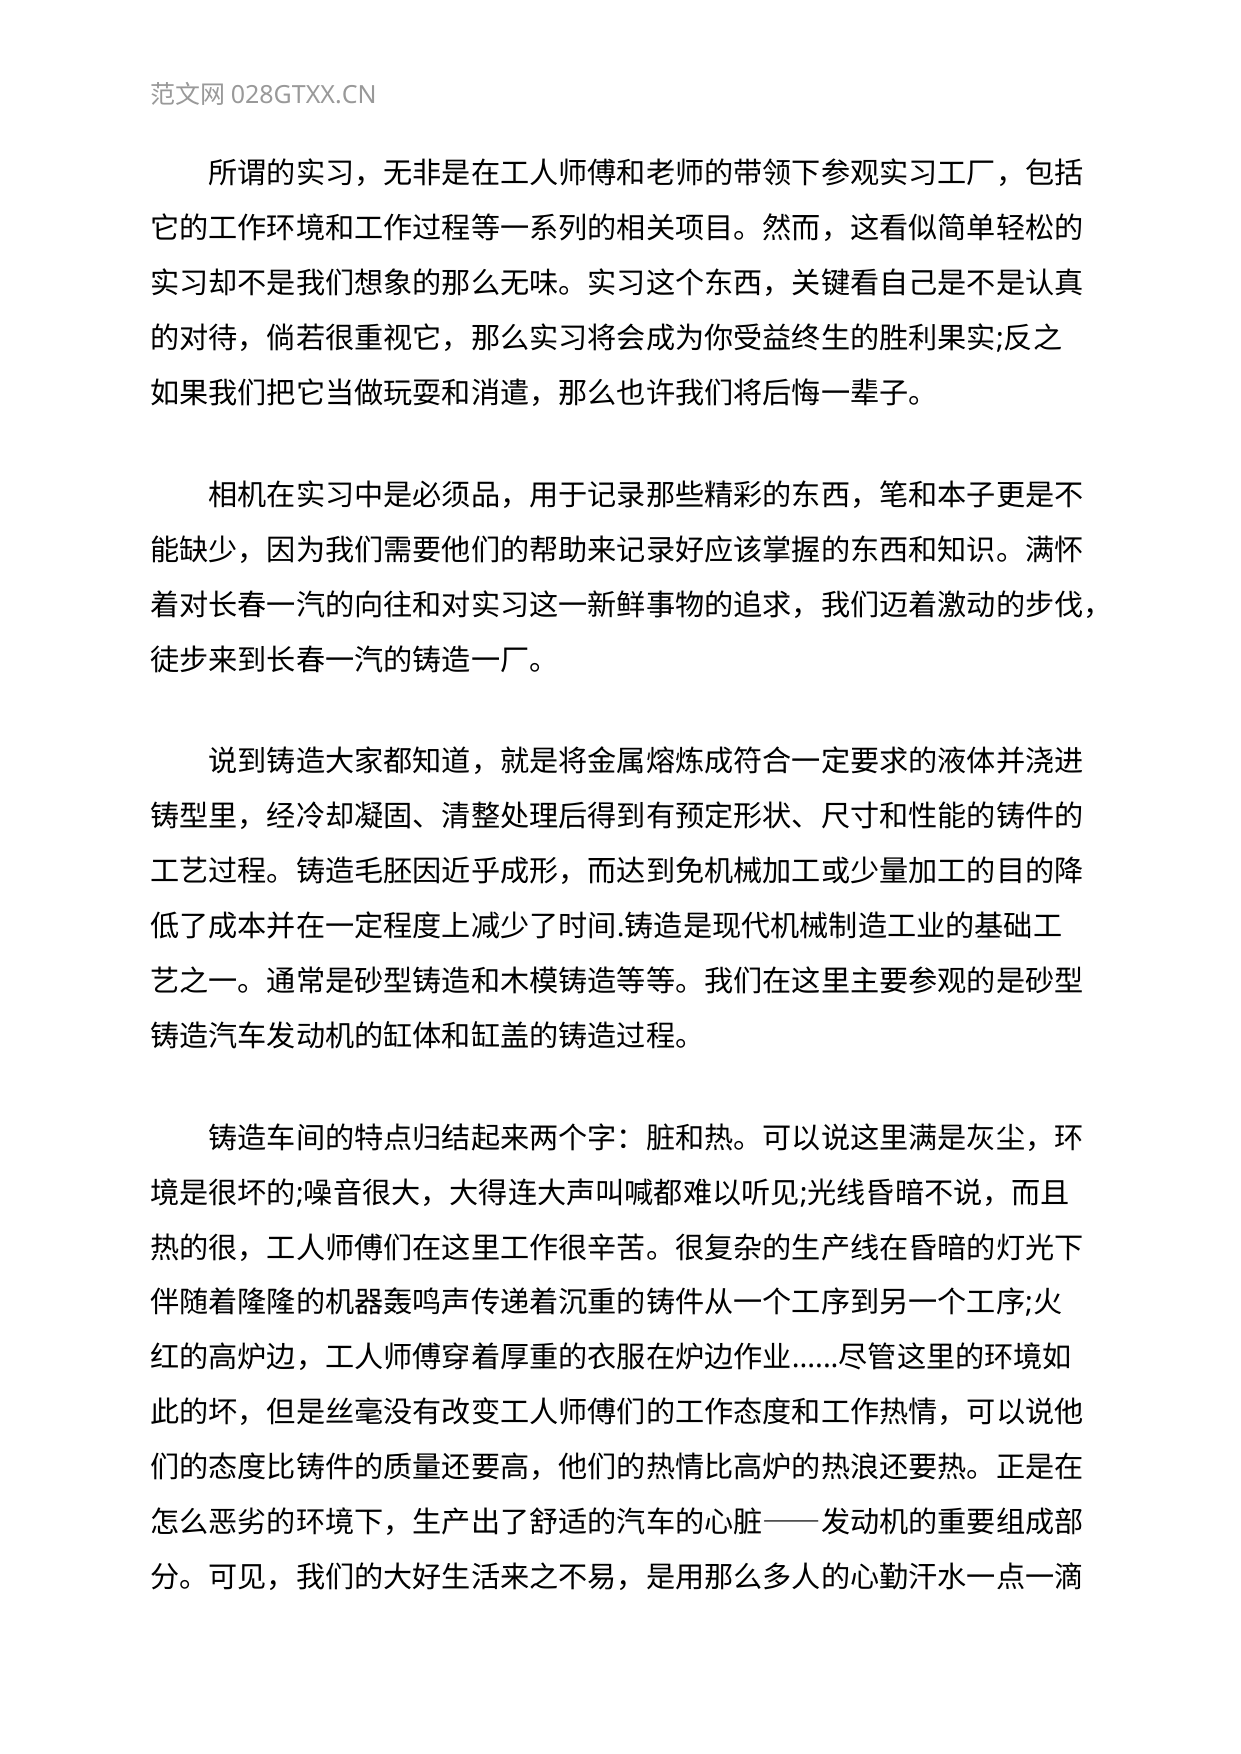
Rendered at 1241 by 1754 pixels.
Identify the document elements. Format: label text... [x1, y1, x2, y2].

text 所谓的实习，无非是在工人师傅和老师的带领下参观实习工厂，包括它的工作环境和工作过程等一系列的相关项目。然而，这看似简单轻松的实习却不是我们想象的那么无味。实习这个东西，关键看自己是不是认真的对待，倘若很重视它，那么实习将会成为你受益终生的胜利果实;反之如果我们把它当做玩耍和消遣，那么也许我们将后悔一辈子。 [150, 150, 1090, 412]
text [150, 1114, 1090, 1596]
text 相机在实习中是必须品，用于记录那些精彩的东西，笔和本子更是不能缺少，因为我们需要他们的帮助来记录好应该掌握的东西和知识。满怀着对长春一汽的向往和对实习这一新鲜事物的追求，我们迈着激动的步伐，徒步来到长春一汽的铸造一厂。 [150, 471, 1090, 678]
text 说到铸造大家都知道，就是将金属熔炼成符合一定要求的液体并浇进铸型里，经冷却凝固、清整处理后得到有预定形状、尺寸和性能的铸件的工艺过程。铸造毛胚因近乎成形，而达到免机械加工或少量加工的目的降低了成本并在一定程度上减少了时间.铸造是现代机械制造工业的基础工艺之一。通常是砂型铸造和木模铸造等等。我们在这里主要参观的是砂型铸造汽车发动机的缸体和缸盖的铸造过程。 [150, 738, 1090, 1055]
